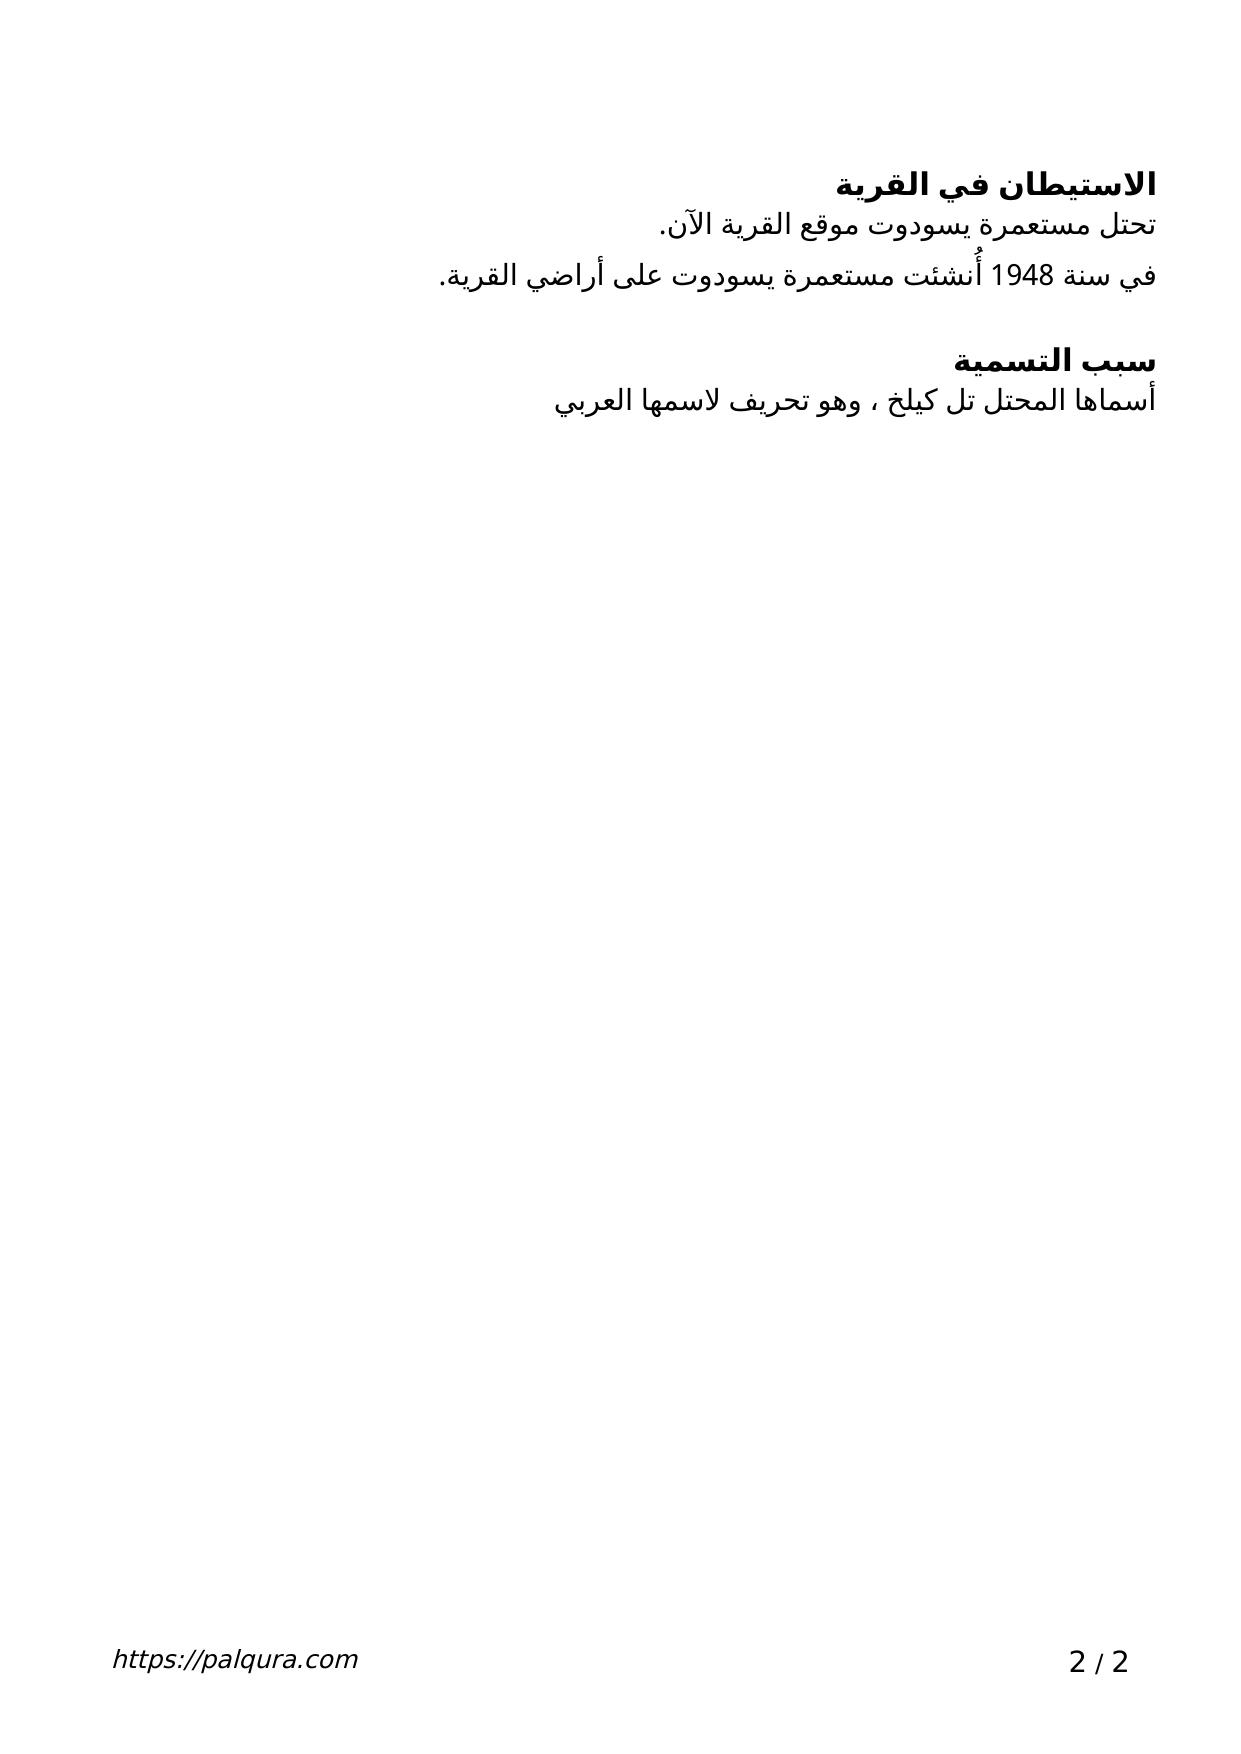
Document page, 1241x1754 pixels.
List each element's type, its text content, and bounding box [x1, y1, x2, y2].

text في سنة 1948 أُنشئت مستعمرة يسودوت على أراضي القرية. [83, 259, 1157, 297]
subtitle الاستيطان في القرية [83, 168, 1157, 208]
text أسماها المحتل تل كيلخ ، وهو تحريف لاسمها العربي [83, 384, 1157, 422]
subtitle سبب التسمية [83, 343, 1157, 384]
text تحتل مستعمرة يسودوت موقع القرية الآن. [83, 208, 1157, 247]
